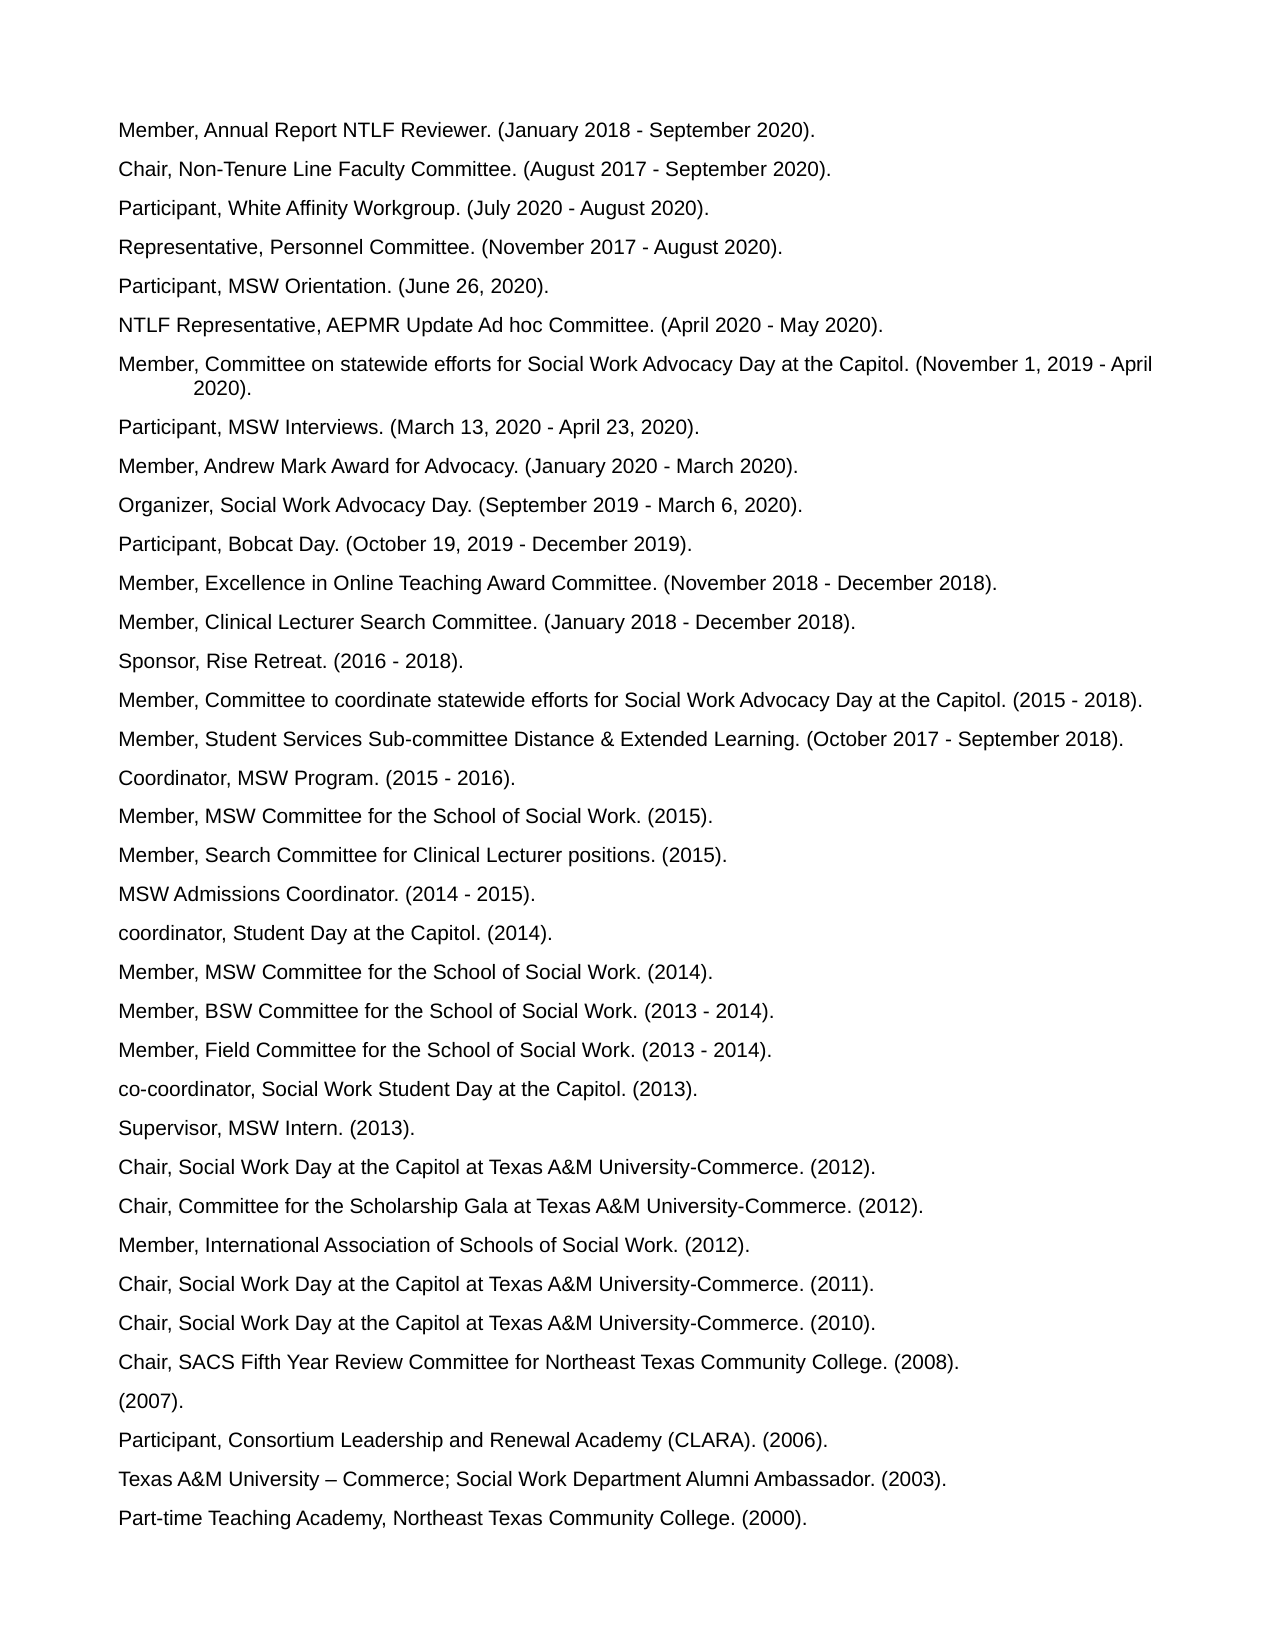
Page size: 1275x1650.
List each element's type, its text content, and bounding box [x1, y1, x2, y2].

text Chair, Social Work Day at the Capitol at Texas A&M University-Commerce. (2010). [118, 1311, 1157, 1335]
text Member, International Association of Schools of Social Work. (2012). [118, 1233, 1157, 1257]
text Member, Clinical Lecturer Search Committee. (January 2018 - December 2018). [118, 609, 1157, 633]
text (2007). [118, 1389, 1157, 1413]
text Chair, Social Work Day at the Capitol at Texas A&M University-Commerce. (2011). [118, 1272, 1157, 1296]
text coordinator, Student Day at the Capitol. (2014). [118, 921, 1157, 945]
text Chair, Non-Tenure Line Faculty Committee. (August 2017 - September 2020). [118, 157, 1157, 181]
text co-coordinator, Social Work Student Day at the Capitol. (2013). [118, 1077, 1157, 1101]
text MSW Admissions Coordinator. (2014 - 2015). [118, 882, 1157, 906]
text Member, MSW Committee for the School of Social Work. (2014). [118, 960, 1157, 984]
text Chair, Social Work Day at the Capitol at Texas A&M University-Commerce. (2012). [118, 1155, 1157, 1179]
text Member, Committee on statewide efforts for Social Work Advocacy Day at the Capitol. (November 1, 2019 - April 2020). [118, 352, 1157, 400]
text Part-time Teaching Academy, Northeast Texas Community College. (2000). [118, 1506, 1157, 1529]
text Participant, MSW Interviews. (March 13, 2020 - April 23, 2020). [118, 415, 1157, 439]
text Member, Student Services Sub-committee Distance & Extended Learning. (October 2017 - September 2018). [118, 726, 1157, 750]
text Member, MSW Committee for the School of Social Work. (2015). [118, 804, 1157, 828]
text Participant, White Affinity Workgroup. (July 2020 - August 2020). [118, 196, 1157, 220]
text NTLF Representative, AEPMR Update Ad hoc Committee. (April 2020 - May 2020). [118, 313, 1157, 337]
text Participant, MSW Orientation. (June 26, 2020). [118, 274, 1157, 298]
text Member, Field Committee for the School of Social Work. (2013 - 2014). [118, 1038, 1157, 1062]
text Organizer, Social Work Advocacy Day. (September 2019 - March 6, 2020). [118, 493, 1157, 517]
text Representative, Personnel Committee. (November 2017 - August 2020). [118, 235, 1157, 259]
text Member, Committee to coordinate statewide efforts for Social Work Advocacy Day at the Capitol. (2015 - 2018). [118, 687, 1157, 711]
text Sponsor, Rise Retreat. (2016 - 2018). [118, 648, 1157, 672]
text Member, BSW Committee for the School of Social Work. (2013 - 2014). [118, 999, 1157, 1023]
text Member, Search Committee for Clinical Lecturer positions. (2015). [118, 843, 1157, 867]
text Member, Excellence in Online Teaching Award Committee. (November 2018 - December 2018). [118, 571, 1157, 594]
text Texas A&M University – Commerce; Social Work Department Alumni Ambassador. (2003). [118, 1467, 1157, 1491]
text Member, Andrew Mark Award for Advocacy. (January 2020 - March 2020). [118, 454, 1157, 478]
text Member, Annual Report NTLF Reviewer. (January 2018 - September 2020). [118, 118, 1157, 142]
text Participant, Bobcat Day. (October 19, 2019 - December 2019). [118, 532, 1157, 556]
text Coordinator, MSW Program. (2015 - 2016). [118, 765, 1157, 789]
text Supervisor, MSW Intern. (2013). [118, 1116, 1157, 1140]
text Participant, Consortium Leadership and Renewal Academy (CLARA). (2006). [118, 1428, 1157, 1452]
text Chair, Committee for the Scholarship Gala at Texas A&M University-Commerce. (2012). [118, 1194, 1157, 1218]
text Chair, SACS Fifth Year Review Committee for Northeast Texas Community College. (2008). [118, 1350, 1157, 1374]
